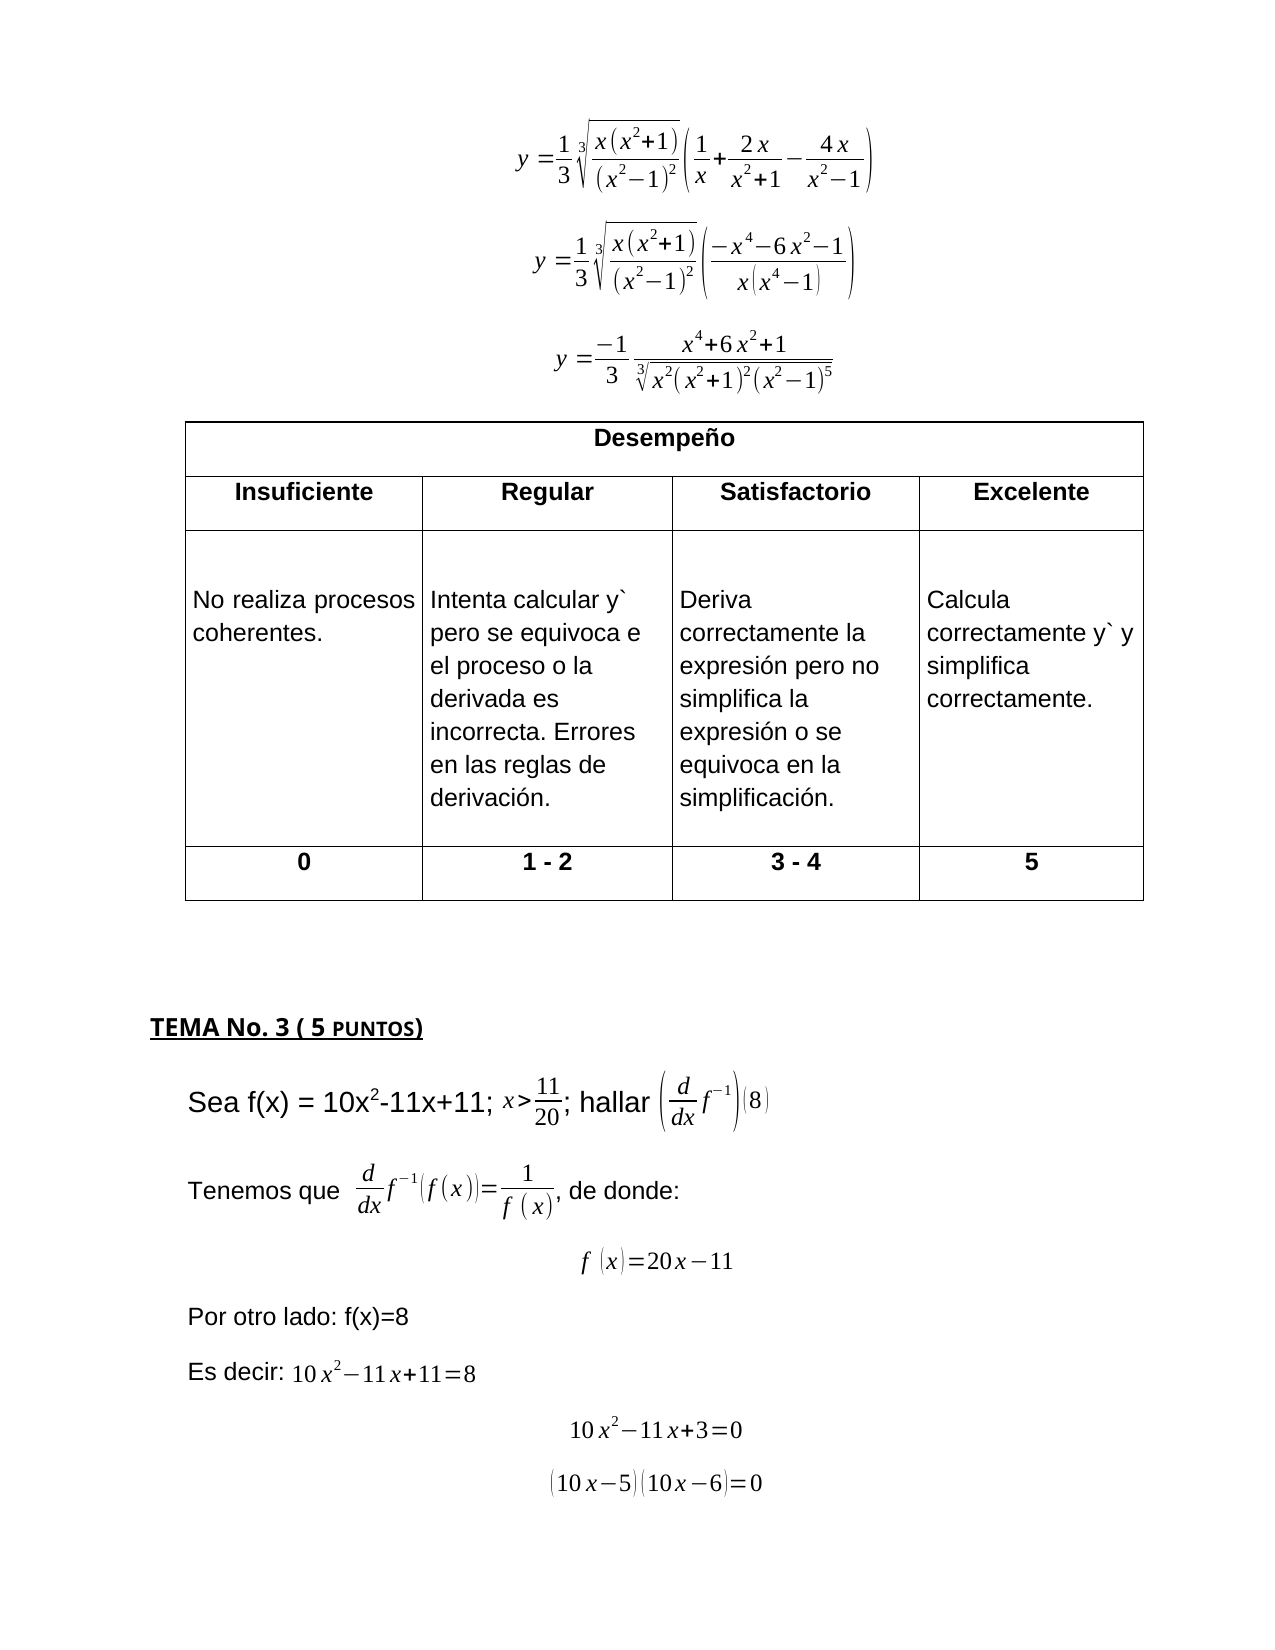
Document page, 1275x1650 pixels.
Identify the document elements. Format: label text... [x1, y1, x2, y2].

table_cell 1 - 2 [423, 847, 672, 900]
text Es decir: [187, 1356, 1125, 1387]
text Tenemos que , de donde: [187, 1160, 1125, 1221]
table_cell 5 [920, 847, 1143, 900]
table_cell 3 - 4 [673, 847, 919, 900]
text Sea f(x) = 10x2-11x+11; ; hallar [187, 1069, 1125, 1134]
table_cell Insuficiente [186, 477, 422, 530]
table_cell Intenta calcular y` pero se equivoca e el proceso o la derivada es incorrecta. Errores en las reglas de derivación. [423, 531, 672, 846]
table_cell No realiza procesos coherentes. [186, 531, 422, 846]
table_header Desempeño [186, 423, 1143, 476]
table_cell 0 [186, 847, 422, 900]
text TEMA No. 3 ( 5 puntos) [150, 1009, 1125, 1043]
table_cell Excelente [920, 477, 1143, 530]
table_cell Satisfactorio [673, 477, 919, 530]
table_cell Deriva correctamente la expresión pero no simplifica la expresión o se equivoca en la simplificación. [673, 531, 919, 846]
text Por otro lado: f(x)=8 [187, 1302, 1125, 1331]
table_cell Calcula correctamente y` y simplifica correctamente. [920, 531, 1143, 846]
table_cell Regular [423, 477, 672, 530]
